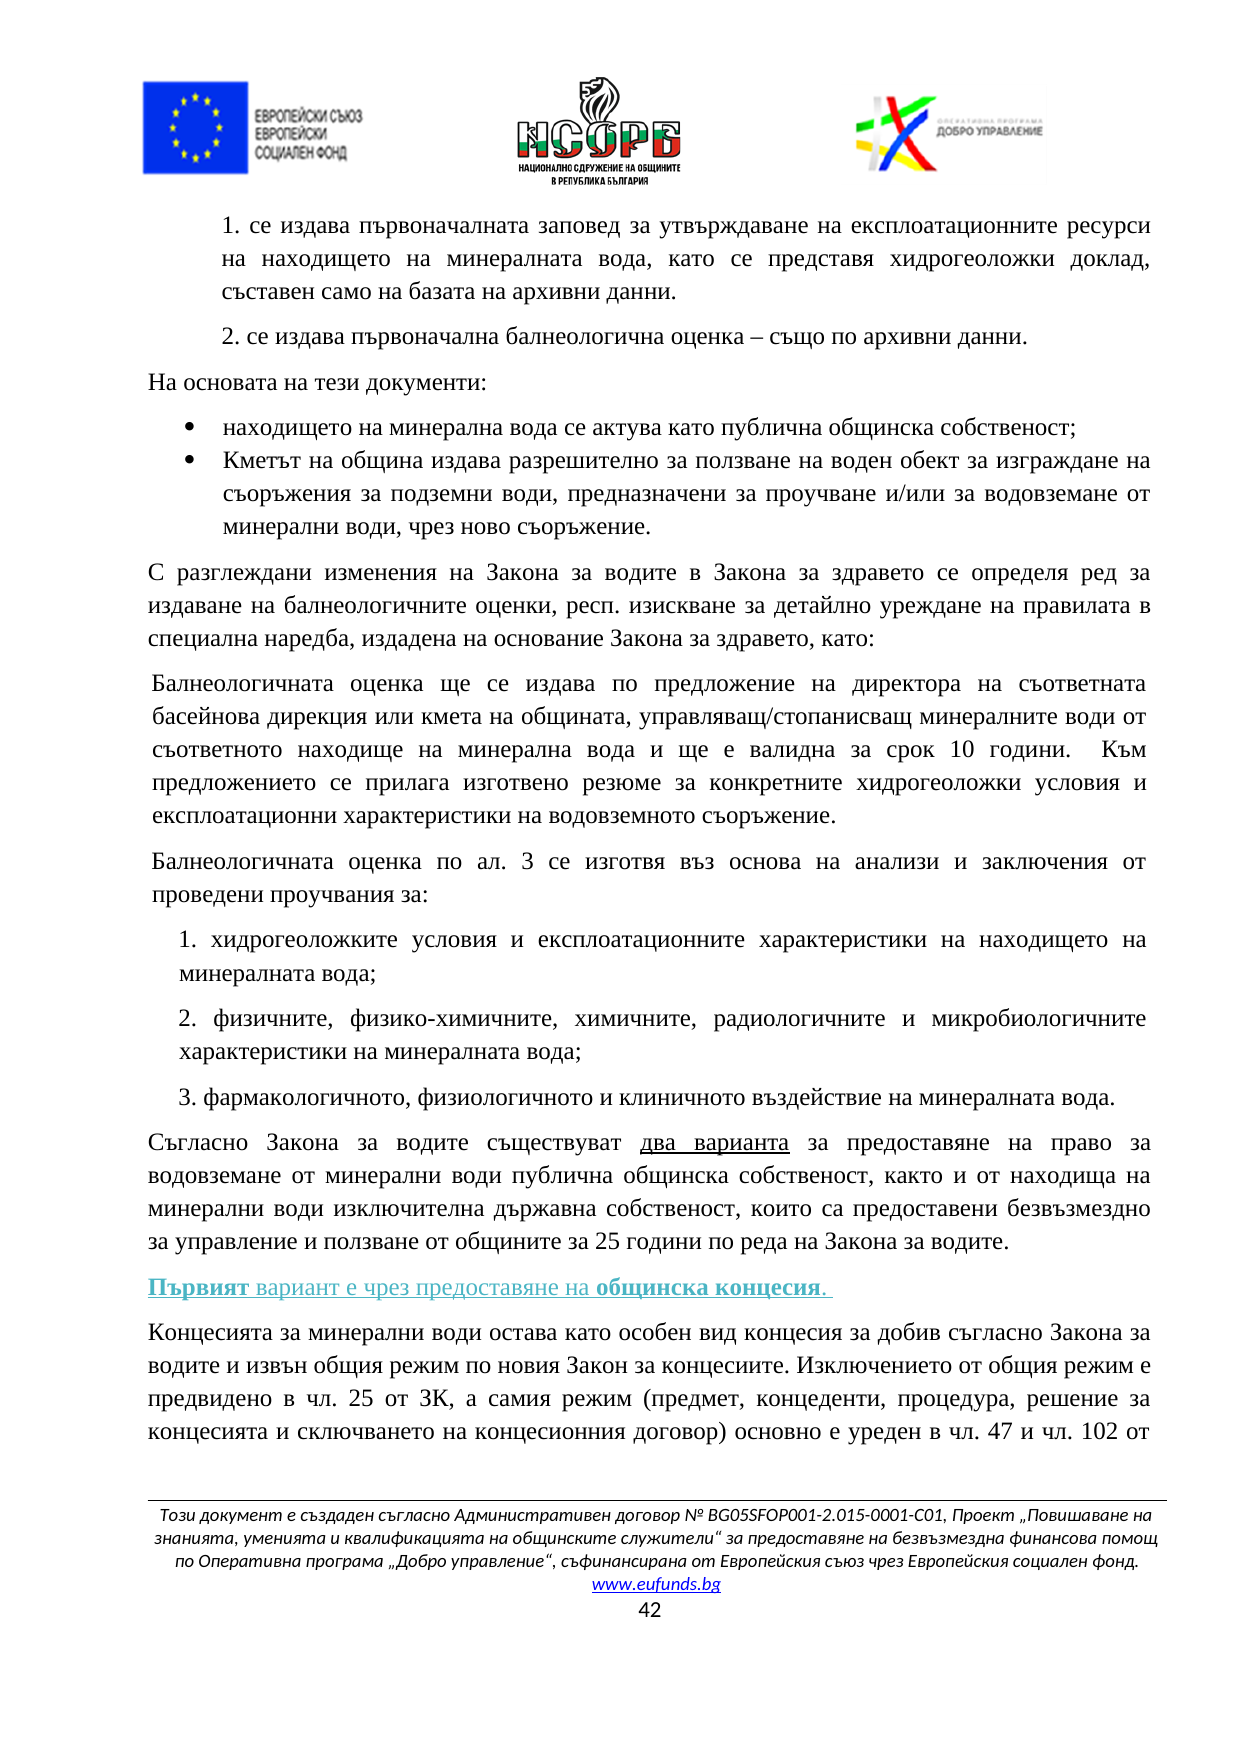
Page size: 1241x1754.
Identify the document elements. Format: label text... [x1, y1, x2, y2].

text Съгласно Закона за водите съществуват два варианта за предоставяне на право за водовземане от минерални води публична общинска собственост, както и от находища на минерални води изключителна държавна собственост, които са предоставени безвъзмездно за управление и ползване от общините за 25 години по реда на Закона за водите. [148, 1127, 1152, 1255]
text 1. се издава първоначалната заповед за утвърждаване на експлоатационните ресурси на находището на минералната вода, като се представя хидрогеоложки доклад, съставен само на базата на архивни данни. [221, 210, 1152, 304]
text На основата на тези документи: [148, 367, 1152, 396]
text Първият вариант е чрез предоставяне на общинска концесия. [148, 1272, 1152, 1301]
text Балнеологичната оценка по ал. 3 се изготвя въз основа на анализи и заключения от проведени проучвания за: [151, 846, 1148, 908]
text 2. физичните, физико-химичните, химичните, радиологичните и микробиологичните характеристики на минералната вода; [178, 1003, 1148, 1065]
text С разглеждани изменения на Закона за водите в Закона за здравето се определя ред за издаване на балнеологичните оценки, респ. изискване за детайлно уреждане на правилата в специална наредба, издадена на основание Закона за здравето, като: [148, 557, 1152, 652]
text 2. се издава първоначална балнеологична оценка – също по архивни данни. [221, 321, 1152, 350]
picture [132, 70, 383, 185]
text Балнеологичната оценка ще се издава по предложение на директора на съответната басейнова дирекция или кмета на общината, управляващ/стопанисващ минералните води от съответното находище на минерална вода и ще е валидна за срок 10 години. Към предложението се прилага изготвено резюме за конкретните хидрогеоложки условия и експлоатационни характеристики на водовземното съоръжение. [151, 668, 1148, 829]
text 3. фармакологичното, физиологичното и клиничното въздействие на минералната вода. [178, 1082, 1148, 1110]
text 1. хидрогеоложките условия и експлоатационните характеристики на находището на минералната вода; [178, 924, 1148, 986]
list находището на минерална вода се актува като публична общинска собственост; [185, 412, 1152, 441]
picture [517, 77, 681, 185]
picture [840, 84, 1048, 185]
list Кметът на община издава разрешително за ползване на воден обект за изграждане на съоръжения за подземни води, предназначени за проучване и/или за водовземане от минерални води, чрез ново съоръжение. [185, 445, 1152, 540]
